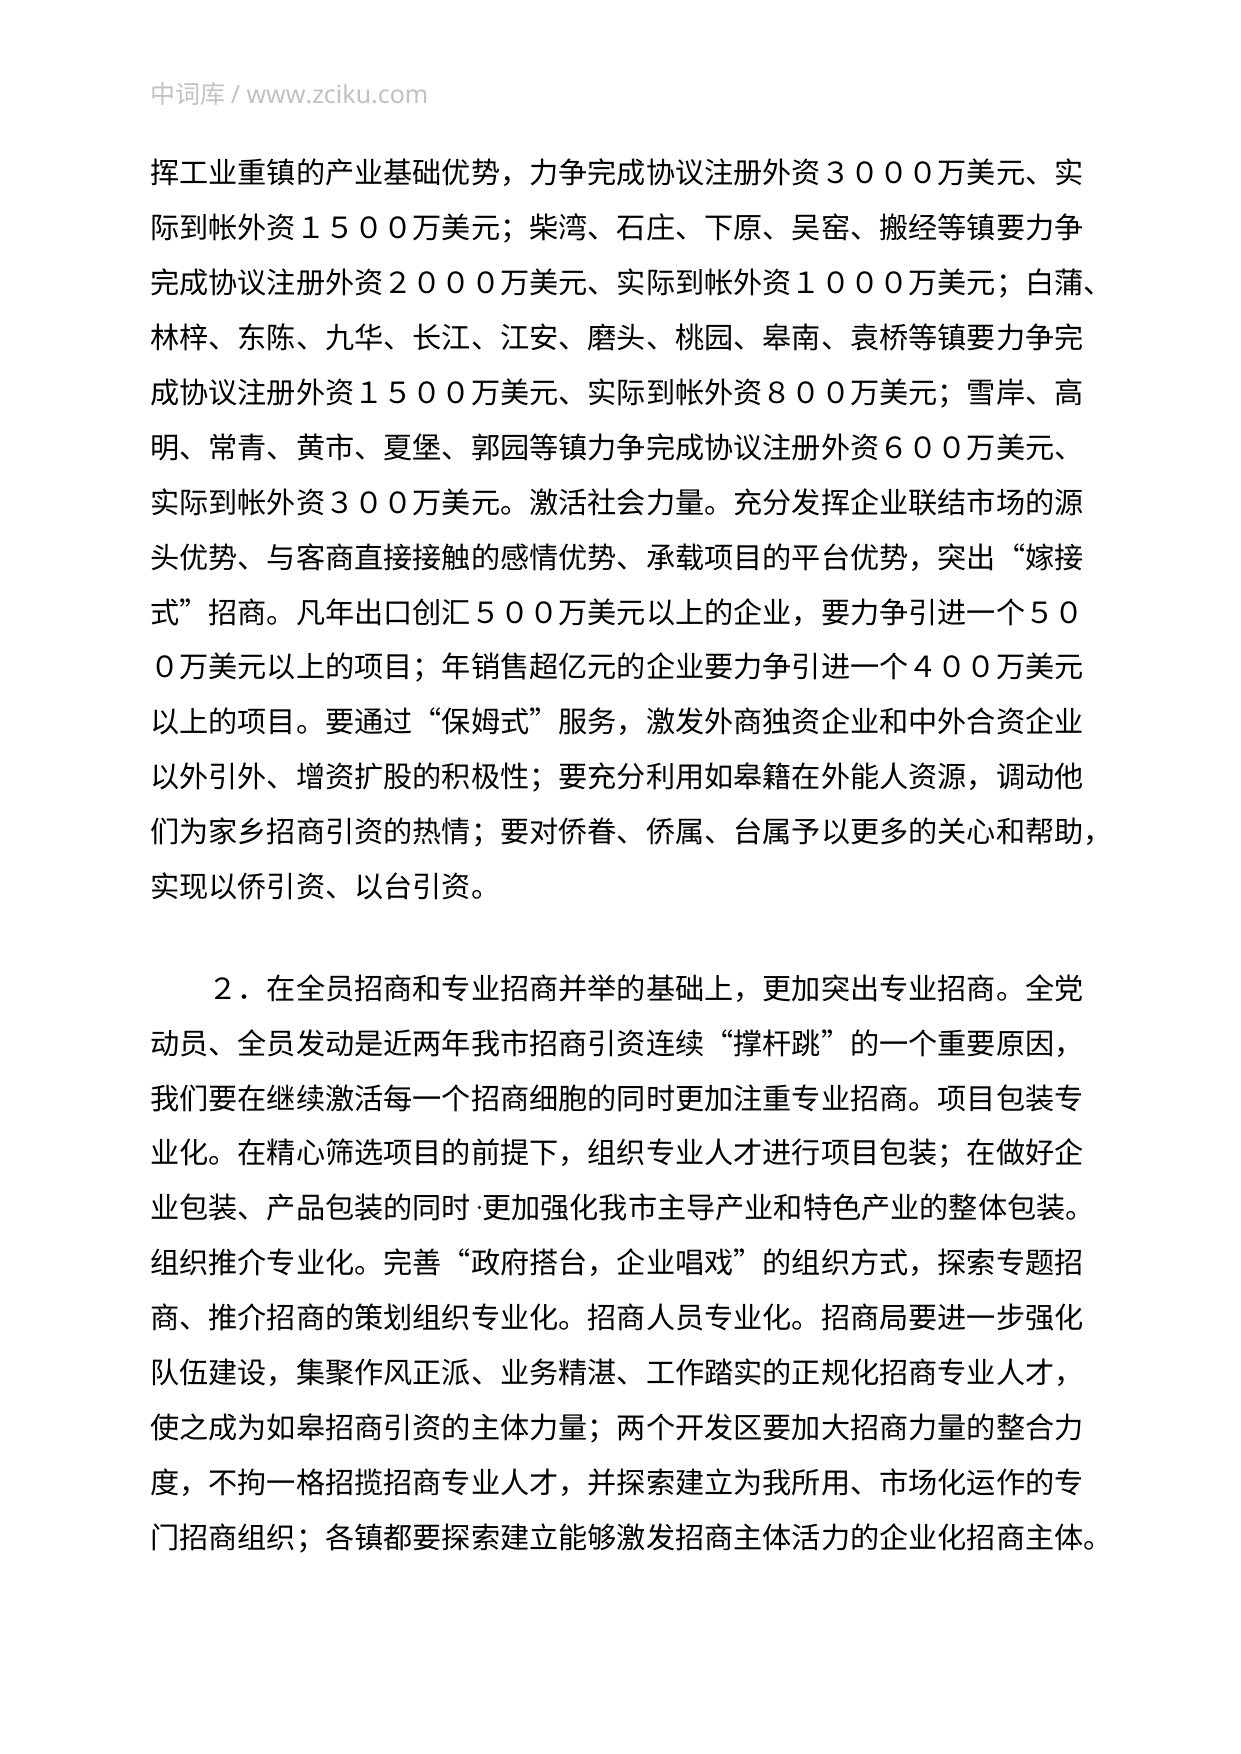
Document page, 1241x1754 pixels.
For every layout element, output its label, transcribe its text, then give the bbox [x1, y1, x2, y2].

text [150, 150, 1090, 906]
text ２．在全员招商和专业招商并举的基础上，更加突出专业招商。全党动员、全员发动是近两年我市招商引资连续“撑杆跳”的一个重要原因，我们要在继续激活每一个招商细胞的同时更加注重专业招商。项目包装专业化。在精心筛选项目的前提下，组织专业人才进行项目包装；在做好企业包装、产品包装的同时更加强化我市主导产业和特色产业的整体包装。组织推介专业化。完善“政府搭台，企业唱戏”的组织方式，探索专题招商、推介招商的策划组织专业化。招商人员专业化。招商局要进一步强化队伍建设，集聚作风正派、业务精湛、工作踏实的正规化招商专业人才，使之成为如皋招商引资的主体力量；两个开发区要加大招商力量的整合力度，不拘一格招揽招商专业人才，并探索建立为我所用、市场化运作的专门招商组织；各镇都要探索建立能够激发招商主体活力的企业化招商主体。 [150, 965, 1090, 1557]
